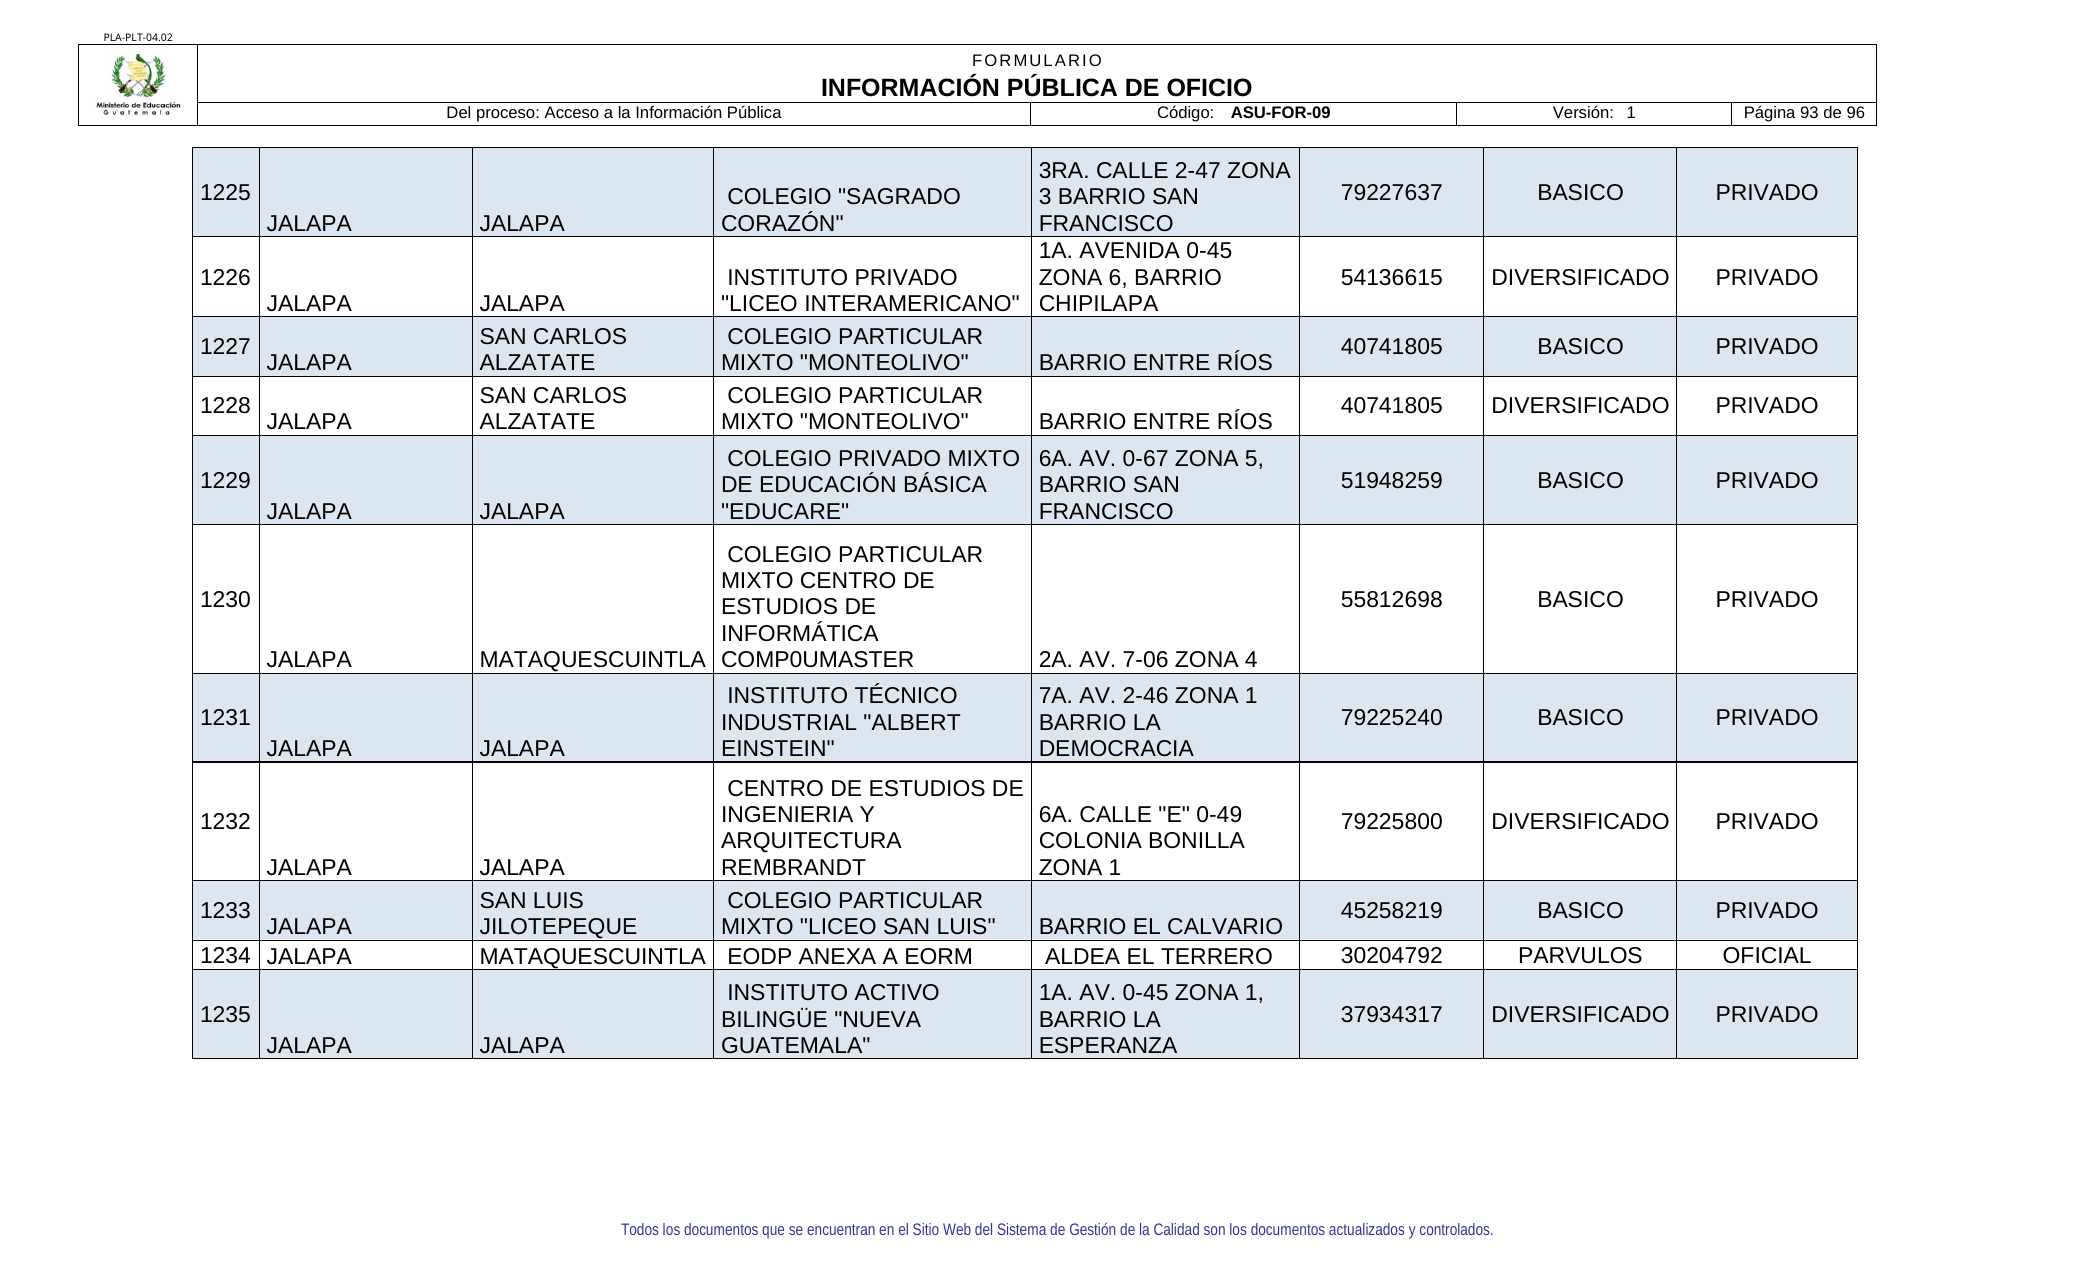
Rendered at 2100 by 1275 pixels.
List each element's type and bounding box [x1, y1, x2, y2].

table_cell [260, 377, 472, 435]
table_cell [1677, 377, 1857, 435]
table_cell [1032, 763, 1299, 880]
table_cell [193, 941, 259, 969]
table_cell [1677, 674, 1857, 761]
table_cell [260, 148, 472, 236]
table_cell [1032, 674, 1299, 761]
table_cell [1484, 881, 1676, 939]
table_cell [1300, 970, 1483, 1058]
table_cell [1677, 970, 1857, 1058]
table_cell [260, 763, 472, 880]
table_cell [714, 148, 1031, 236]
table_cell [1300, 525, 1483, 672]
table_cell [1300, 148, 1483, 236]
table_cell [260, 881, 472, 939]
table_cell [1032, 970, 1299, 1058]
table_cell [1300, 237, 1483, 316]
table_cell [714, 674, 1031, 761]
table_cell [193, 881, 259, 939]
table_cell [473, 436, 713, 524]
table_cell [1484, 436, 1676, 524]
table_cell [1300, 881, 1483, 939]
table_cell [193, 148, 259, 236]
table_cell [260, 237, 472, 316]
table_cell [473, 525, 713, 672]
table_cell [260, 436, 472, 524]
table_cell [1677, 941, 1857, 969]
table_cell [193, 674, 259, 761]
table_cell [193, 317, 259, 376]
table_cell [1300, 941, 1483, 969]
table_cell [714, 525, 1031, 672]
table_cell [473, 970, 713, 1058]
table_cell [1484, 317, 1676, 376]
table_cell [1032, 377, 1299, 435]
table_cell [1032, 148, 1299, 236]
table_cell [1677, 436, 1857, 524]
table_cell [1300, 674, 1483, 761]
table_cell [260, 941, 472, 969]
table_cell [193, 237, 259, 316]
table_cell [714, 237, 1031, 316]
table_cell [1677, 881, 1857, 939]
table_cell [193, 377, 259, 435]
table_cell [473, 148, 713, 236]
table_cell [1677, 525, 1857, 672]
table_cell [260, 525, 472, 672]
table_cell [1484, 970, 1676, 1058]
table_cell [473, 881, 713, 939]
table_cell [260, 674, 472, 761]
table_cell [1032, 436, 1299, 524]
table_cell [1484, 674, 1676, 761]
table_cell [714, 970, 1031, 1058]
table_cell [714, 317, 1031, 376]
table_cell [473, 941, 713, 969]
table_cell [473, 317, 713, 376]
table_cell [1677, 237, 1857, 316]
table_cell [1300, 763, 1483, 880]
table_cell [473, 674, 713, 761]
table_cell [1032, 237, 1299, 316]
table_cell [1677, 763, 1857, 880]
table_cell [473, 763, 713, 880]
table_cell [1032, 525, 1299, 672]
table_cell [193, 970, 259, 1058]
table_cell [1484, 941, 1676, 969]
picture [95, 51, 181, 117]
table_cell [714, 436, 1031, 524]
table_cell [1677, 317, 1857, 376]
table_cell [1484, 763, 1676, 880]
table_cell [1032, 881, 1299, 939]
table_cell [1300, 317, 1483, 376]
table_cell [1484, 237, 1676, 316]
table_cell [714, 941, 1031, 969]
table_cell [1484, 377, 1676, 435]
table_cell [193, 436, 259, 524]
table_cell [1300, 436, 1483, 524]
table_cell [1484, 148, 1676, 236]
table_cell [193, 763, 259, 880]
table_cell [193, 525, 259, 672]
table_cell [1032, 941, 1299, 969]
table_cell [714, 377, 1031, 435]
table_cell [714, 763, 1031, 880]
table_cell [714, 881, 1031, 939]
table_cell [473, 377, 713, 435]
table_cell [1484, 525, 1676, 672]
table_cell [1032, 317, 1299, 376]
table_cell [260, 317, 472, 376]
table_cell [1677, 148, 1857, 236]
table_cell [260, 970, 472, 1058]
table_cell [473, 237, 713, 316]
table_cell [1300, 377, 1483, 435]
